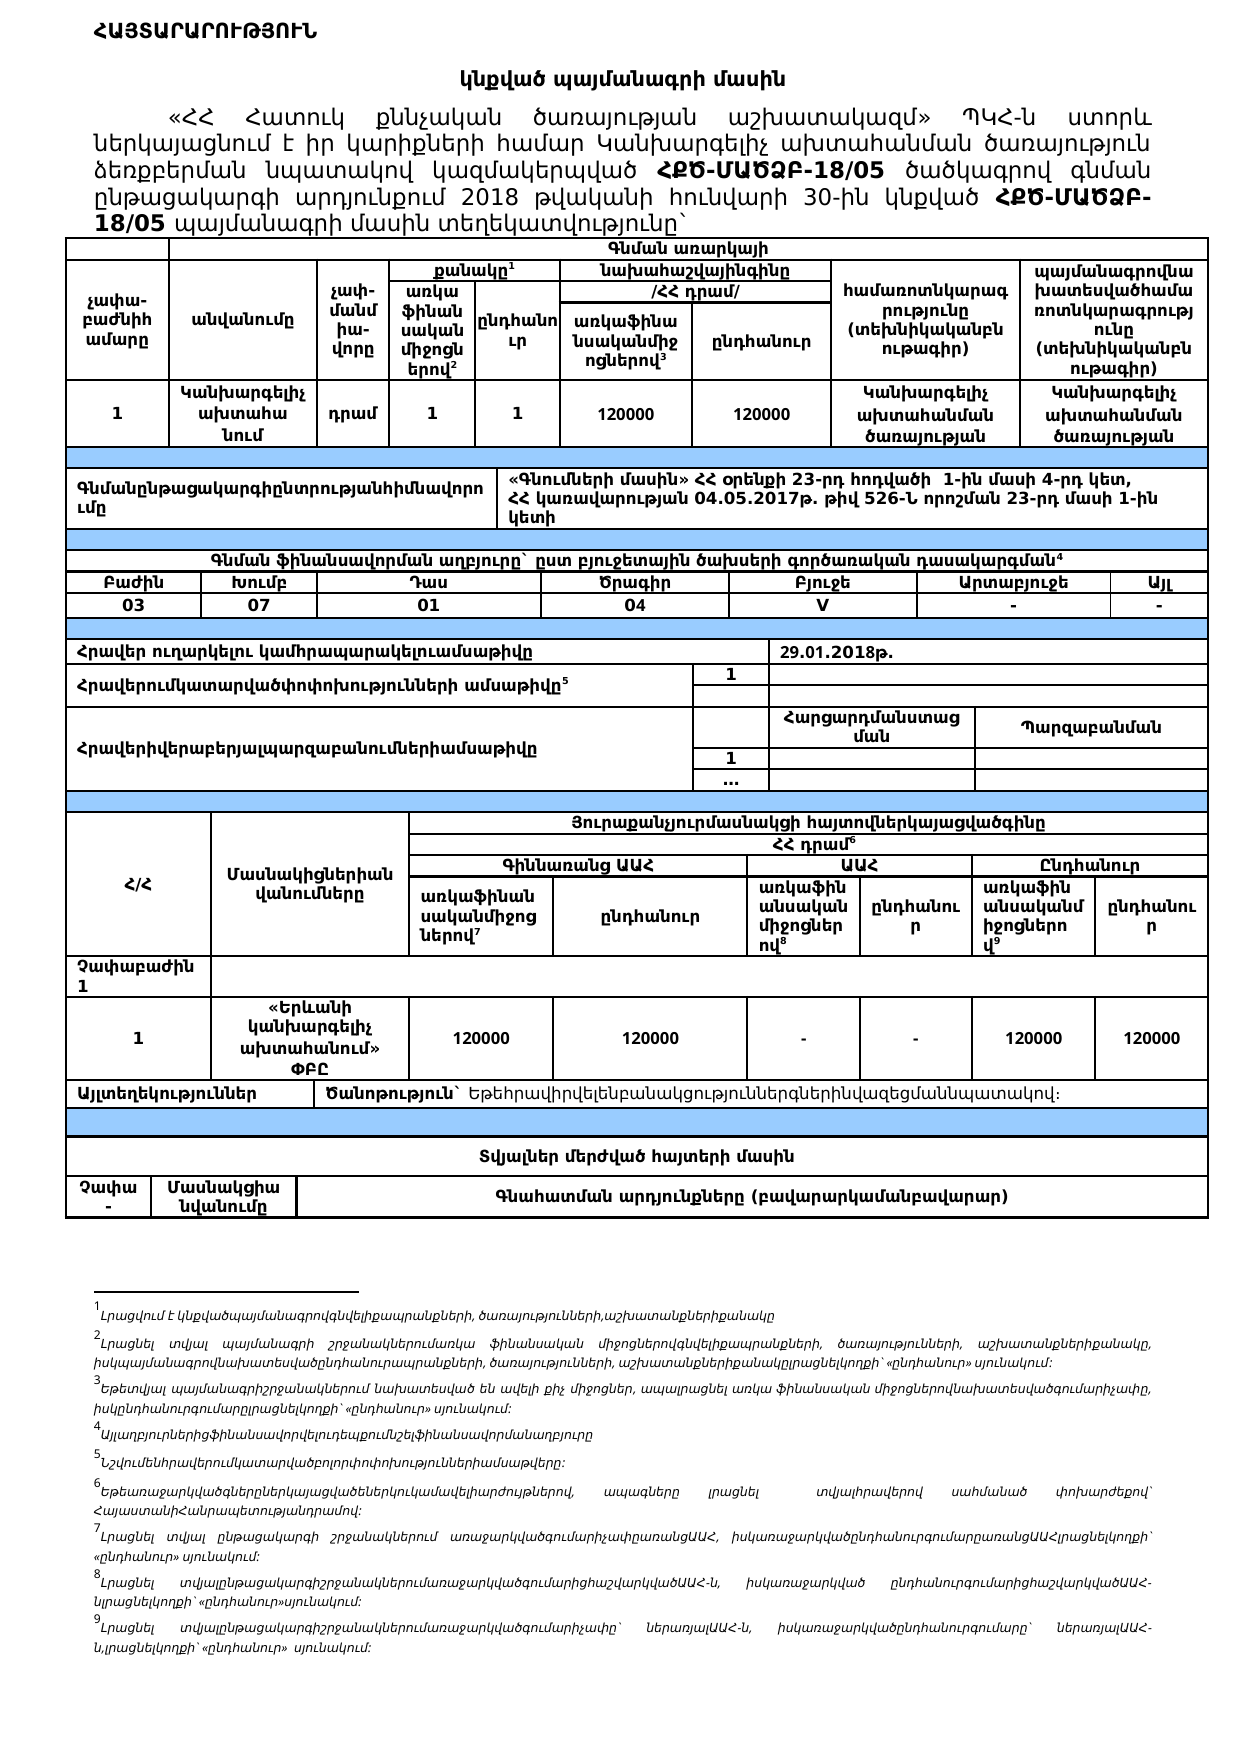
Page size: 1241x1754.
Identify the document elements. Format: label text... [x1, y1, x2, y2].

table_cell [694, 708, 768, 747]
table_cell [770, 665, 1207, 684]
table_cell Չափաբաժին1 [67, 957, 210, 996]
table_cell [212, 957, 1207, 996]
table_cell չափա-բաժնիհամարը [67, 261, 168, 379]
table_cell - [861, 998, 971, 1079]
table_cell 1 [390, 381, 474, 446]
table_cell համառոտնկարագրությունը (տեխնիկականբնութագիր) [832, 261, 1019, 379]
table_cell Չափա-բաժնիհամարը [67, 1177, 150, 1216]
table_cell Ծրագիր [542, 573, 728, 592]
table_cell Պարզաբանման [976, 708, 1207, 747]
table_cell պայմանագրովնախատեսվածհամառոտնկարագրությունը (տեխնիկականբնութագիր) [1021, 261, 1207, 379]
table_cell առկաֆինանսականմիջոցներով [390, 282, 474, 379]
table_cell 1 [694, 665, 768, 684]
table_cell Կանխարգելիչ ախտահանման ծառայության [1021, 381, 1207, 446]
table_cell առկաֆինանսականմիջոցներով [561, 304, 691, 379]
table_cell [770, 686, 1207, 706]
table_cell Հարցարդմանստացման [770, 708, 974, 747]
table_cell [67, 448, 1207, 467]
table_cell [67, 530, 1207, 549]
table_cell - [748, 998, 859, 1079]
table_cell 120000 [693, 381, 830, 446]
table_cell /ՀՀ դրամ/ [561, 282, 830, 301]
table_cell Խումբ [202, 573, 316, 592]
table_cell 07 [202, 594, 316, 617]
table_cell նախահաշվայինգինը [561, 261, 830, 280]
table_cell Այլտեղեկություններ [67, 1081, 313, 1107]
table_cell Գնման ֆինանսավորման աղբյուրը` ըստ բյուջետային ծախսերի գործառական դասակարգման [67, 551, 1207, 570]
table_cell Հրավերումկատարվածփոփոխությունների ամսաթիվը [67, 665, 692, 706]
text կնքված պայմանագրի մասին [94, 67, 1152, 92]
table_cell «Գնումների մասին» ՀՀ օրենքի 23-րդ հոդվածի 1-ին մասի 4-րդ կետ, ՀՀ կառավարության 04.05.2017թ. թիվ 526-Ն որոշման 23-րդ մասի 1-ին կետի [498, 469, 1207, 527]
text «ՀՀ Հատուկ քննչական ծառայության աշխատակազմ» ՊԿՀ-ն ստորև ներկայացնում է իր կարիքների համար Կանխարգելիչ ախտահանման ծառայություն ձեռքբերման նպատակով կազմակերպված ՀՔԾ-ՄԱԾՁԲ-18/05 ծածկագրով գնման ընթացակարգի արդյունքում 2018 թվականի հունվարի 30-ին կնքված ՀՔԾ-ՄԱԾՁԲ-18/05 պայմանագրի մասին տեղեկատվությունը` [94, 104, 1152, 237]
table_cell [67, 792, 1207, 811]
table_cell Յուրաքանչյուրմասնակցի հայտովներկայացվածգինը [410, 813, 1207, 832]
table_cell ընդհանուր [1096, 878, 1207, 955]
table_cell … [694, 770, 768, 789]
table_cell 01 [318, 594, 540, 617]
text ՀԱՅՏԱՐԱՐՈՒԹՅՈՒՆ [94, 19, 1152, 43]
table_cell Կանխարգելիչ ախտահանում [170, 381, 316, 446]
table_cell Մասնակցիանվանումը [152, 1177, 295, 1216]
table_cell Հրավեր ուղարկելու կամհրապարակելուամսաթիվը [67, 640, 768, 663]
table_cell ՀՀ դրամ [410, 835, 1207, 854]
table_cell Ընդհանուր [973, 856, 1207, 875]
table_cell Բյուջե [730, 573, 916, 592]
table_cell քանակը [390, 261, 559, 280]
table_cell 1 [694, 749, 768, 768]
table_cell [770, 770, 974, 789]
table_cell Ծանոթություն` Եթեհրավիրվելենբանակցություններգներինվազեցմաննպատակով։ [315, 1081, 1207, 1107]
table_cell - [918, 594, 1110, 617]
table_cell Արտաբյուջե [918, 573, 1110, 592]
table_cell «Երևանի կանխարգելիչ ախտահանում» ՓԲԸ [212, 998, 408, 1079]
table_cell 03 [67, 594, 200, 617]
table_cell 120000 [410, 998, 552, 1079]
table_cell 120000 [561, 381, 691, 446]
table_cell Այլ [1111, 573, 1207, 592]
table_cell 29.01.2018թ. [770, 640, 1207, 663]
table_cell [67, 1109, 1207, 1135]
table_cell Դաս [318, 573, 540, 592]
table_cell առկաֆինանսականմիջոցներով [748, 878, 859, 955]
table_cell Բաժին [67, 573, 200, 592]
table_cell ընդհանուր [476, 282, 559, 379]
table_cell ԱԱՀ [748, 856, 971, 875]
table_cell առկաֆինանսականմիջոցներով [973, 878, 1094, 955]
table_cell V [730, 594, 916, 617]
table_cell ընդհանուր [861, 878, 971, 955]
table_cell [976, 770, 1207, 789]
table_cell 1 [476, 381, 559, 446]
table_cell 04 [542, 594, 728, 617]
table_cell 120000 [1096, 998, 1207, 1079]
table_header Գնման առարկայի [170, 239, 1207, 258]
table_cell չափ-մանմիա-վորը [318, 261, 388, 379]
table_cell Հ/Հ [67, 813, 210, 955]
table_cell 120000 [973, 998, 1094, 1079]
table_header [67, 239, 168, 258]
table_cell առկաֆինանսականմիջոցներով [410, 878, 552, 955]
table_cell անվանումը [170, 261, 316, 379]
table_cell Տվյալներ մերժված հայտերի մասին [67, 1138, 1207, 1175]
table_cell ընդհանուր [693, 304, 830, 379]
table_cell [67, 619, 1207, 638]
table_cell Գնմանընթացակարգիընտրությանհիմնավորումը [67, 469, 496, 527]
table_cell Գնահատման արդյունքները (բավարարկամանբավարար) [298, 1177, 1207, 1216]
table_cell [770, 749, 974, 768]
table_cell դրամ [318, 381, 388, 446]
table_cell Մասնակիցներիանվանումները [212, 813, 408, 955]
table_cell Կանխարգելիչ ախտահանման ծառայության [832, 381, 1019, 446]
table_cell Հրավերիվերաբերյալպարզաբանումներիամսաթիվը [67, 708, 692, 789]
table_cell 1 [67, 998, 210, 1079]
table_cell [694, 686, 768, 706]
table_cell ընդհանուր [554, 878, 746, 955]
table_cell 1 [67, 381, 168, 446]
table_cell 120000 [554, 998, 746, 1079]
table_cell [976, 749, 1207, 768]
table_cell - [1111, 594, 1207, 617]
table_cell Գիննառանց ԱԱՀ [410, 856, 746, 875]
